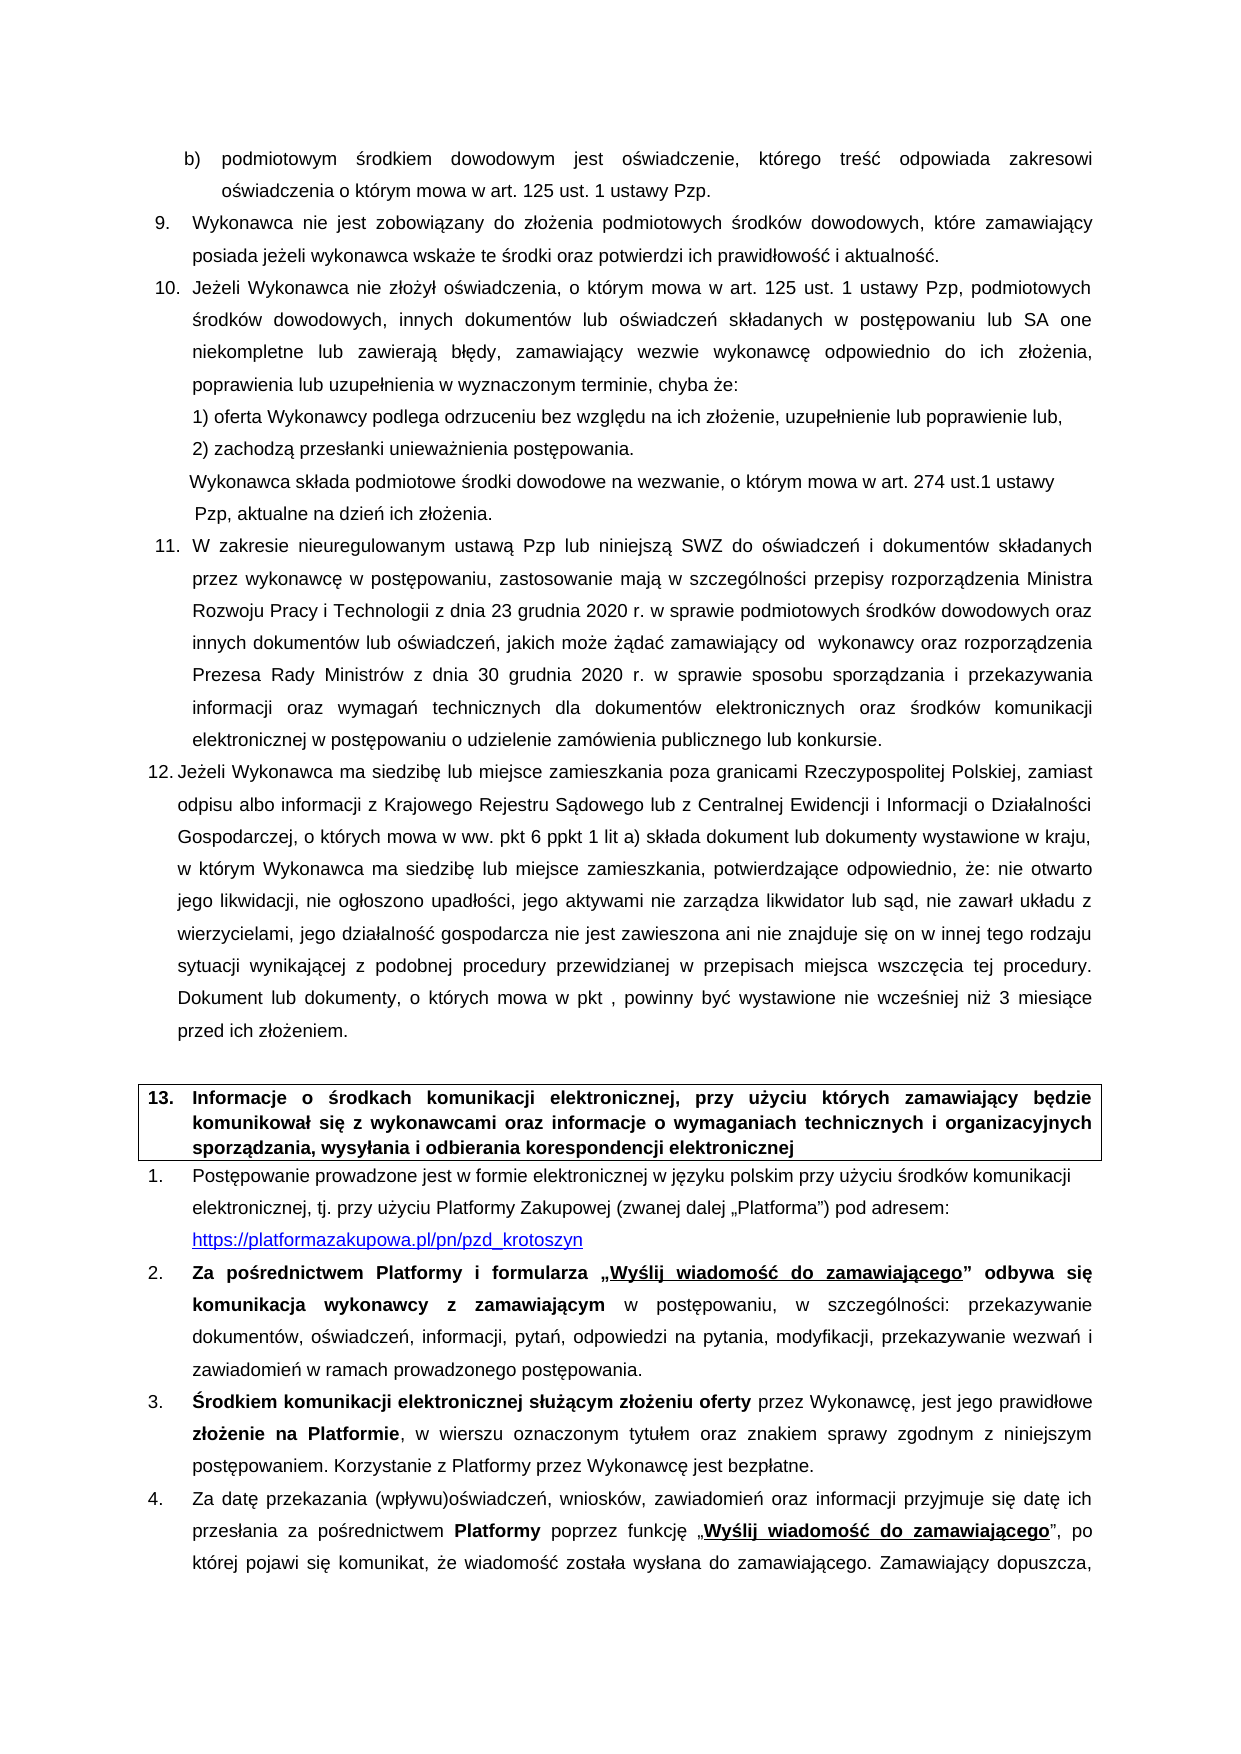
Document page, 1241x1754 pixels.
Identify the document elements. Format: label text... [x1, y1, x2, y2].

list Wykonawca nie jest zobowiązany do złożenia podmiotowych środków dowodowych, które zamawiający posiada jeżeli wykonawca wskaże te środki oraz potwierdzi ich prawidłowość i aktualność. [154, 212, 1093, 266]
text 1) oferta Wykonawcy podlega odrzuceniu bez względu na ich złożenie, uzupełnienie lub poprawienie lub, [192, 406, 1093, 427]
text Wykonawca składa podmiotowe środki dowodowe na wezwanie, o którym mowa w art. 274 ust.1 ustawy [148, 471, 1093, 492]
text 2) zachodzą przesłanki unieważnienia postępowania. [192, 438, 1093, 460]
text Pzp, aktualne na dzień ich złożenia. [148, 503, 1093, 524]
list Jeżeli Wykonawca ma siedzibę lub miejsce zamieszkania poza granicami Rzeczypospolitej Polskiej, zamiast odpisu albo informacji z Krajowego Rejestru Sądowego lub z Centralnej Ewidencji i Informacji o Działalności Gospodarczej, o których mowa w ww. pkt 6 ppkt 1 lit a) składa dokument lub dokumenty wystawione w kraju, w którym Wykonawca ma siedzibę lub miejsce zamieszkania, potwierdzające odpowiednio, że: nie otwarto jego likwidacji, nie ogłoszono upadłości, jego aktywami nie zarządza likwidator lub sąd, nie zawarł układu z wierzycielami, jego działalność gospodarcza nie jest zawieszona ani nie znajduje się on w innej tego rodzaju sytuacji wynikającej z podobnej procedury przewidzianej w przepisach miejsca wszczęcia tej procedury. Dokument lub dokumenty, o których mowa w pkt , powinny być wystawione nie wcześniej niż 3 miesiące przed ich złożeniem. [148, 761, 1093, 1041]
list Za pośrednictwem Platformy i formularza „Wyślij wiadomość do zamawiającego” odbywa się komunikacja wykonawcy z zamawiającym w postępowaniu, w szczególności: przekazywanie dokumentów, oświadczeń, informacji, pytań, odpowiedzi na pytania, modyfikacji, przekazywanie wezwań i zawiadomień w ramach prowadzonego postępowania. [148, 1262, 1093, 1380]
list Jeżeli Wykonawca nie złożył oświadczenia, o którym mowa w art. 125 ust. 1 ustawy Pzp, podmiotowych środków dowodowych, innych dokumentów lub oświadczeń składanych w postępowaniu lub SA one niekompletne lub zawierają błędy, zamawiający wezwie wykonawcę odpowiednio do ich złożenia, poprawienia lub uzupełnienia w wyznaczonym terminie, chyba że: [154, 277, 1093, 395]
list Postępowanie prowadzone jest w formie elektronicznej w języku polskim przy użyciu środków komunikacji elektronicznej, tj. przy użyciu Platformy Zakupowej (zwanej dalej „Platforma”) pod adresem: https://platformazakupowa.pl/pn/pzd_krotoszyn [148, 1165, 1093, 1251]
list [148, 1488, 1093, 1574]
list podmiotowym środkiem dowodowym jest oświadczenie, którego treść odpowiada zakresowi oświadczenia o którym mowa w art. 125 ust. 1 ustawy Pzp. [184, 148, 1093, 201]
list Informacje o środkach komunikacji elektronicznej, przy użyciu których zamawiający będzie komunikował się z wykonawcami oraz informacje o wymaganiach technicznych i organizacyjnych sporządzania, wysyłania i odbierania korespondencji elektronicznej [139, 1085, 1101, 1160]
list W zakresie nieuregulowanym ustawą Pzp lub niniejszą SWZ do oświadczeń i dokumentów składanych przez wykonawcę w postępowaniu, zastosowanie mają w szczególności przepisy rozporządzenia Ministra Rozwoju Pracy i Technologii z dnia 23 grudnia 2020 r. w sprawie podmiotowych środków dowodowych oraz innych dokumentów lub oświadczeń, jakich może żądać zamawiający od wykonawcy oraz rozporządzenia Prezesa Rady Ministrów z dnia 30 grudnia 2020 r. w sprawie sposobu sporządzania i przekazywania informacji oraz wymagań technicznych dla dokumentów elektronicznych oraz środków komunikacji elektronicznej w postępowaniu o udzielenie zamówienia publicznego lub konkursie. [154, 535, 1093, 750]
list Środkiem komunikacji elektronicznej służącym złożeniu oferty przez Wykonawcę, jest jego prawidłowe złożenie na Platformie, w wierszu oznaczonym tytułem oraz znakiem sprawy zgodnym z niniejszym postępowaniem. Korzystanie z Platformy przez Wykonawcę jest bezpłatne. [148, 1391, 1093, 1477]
